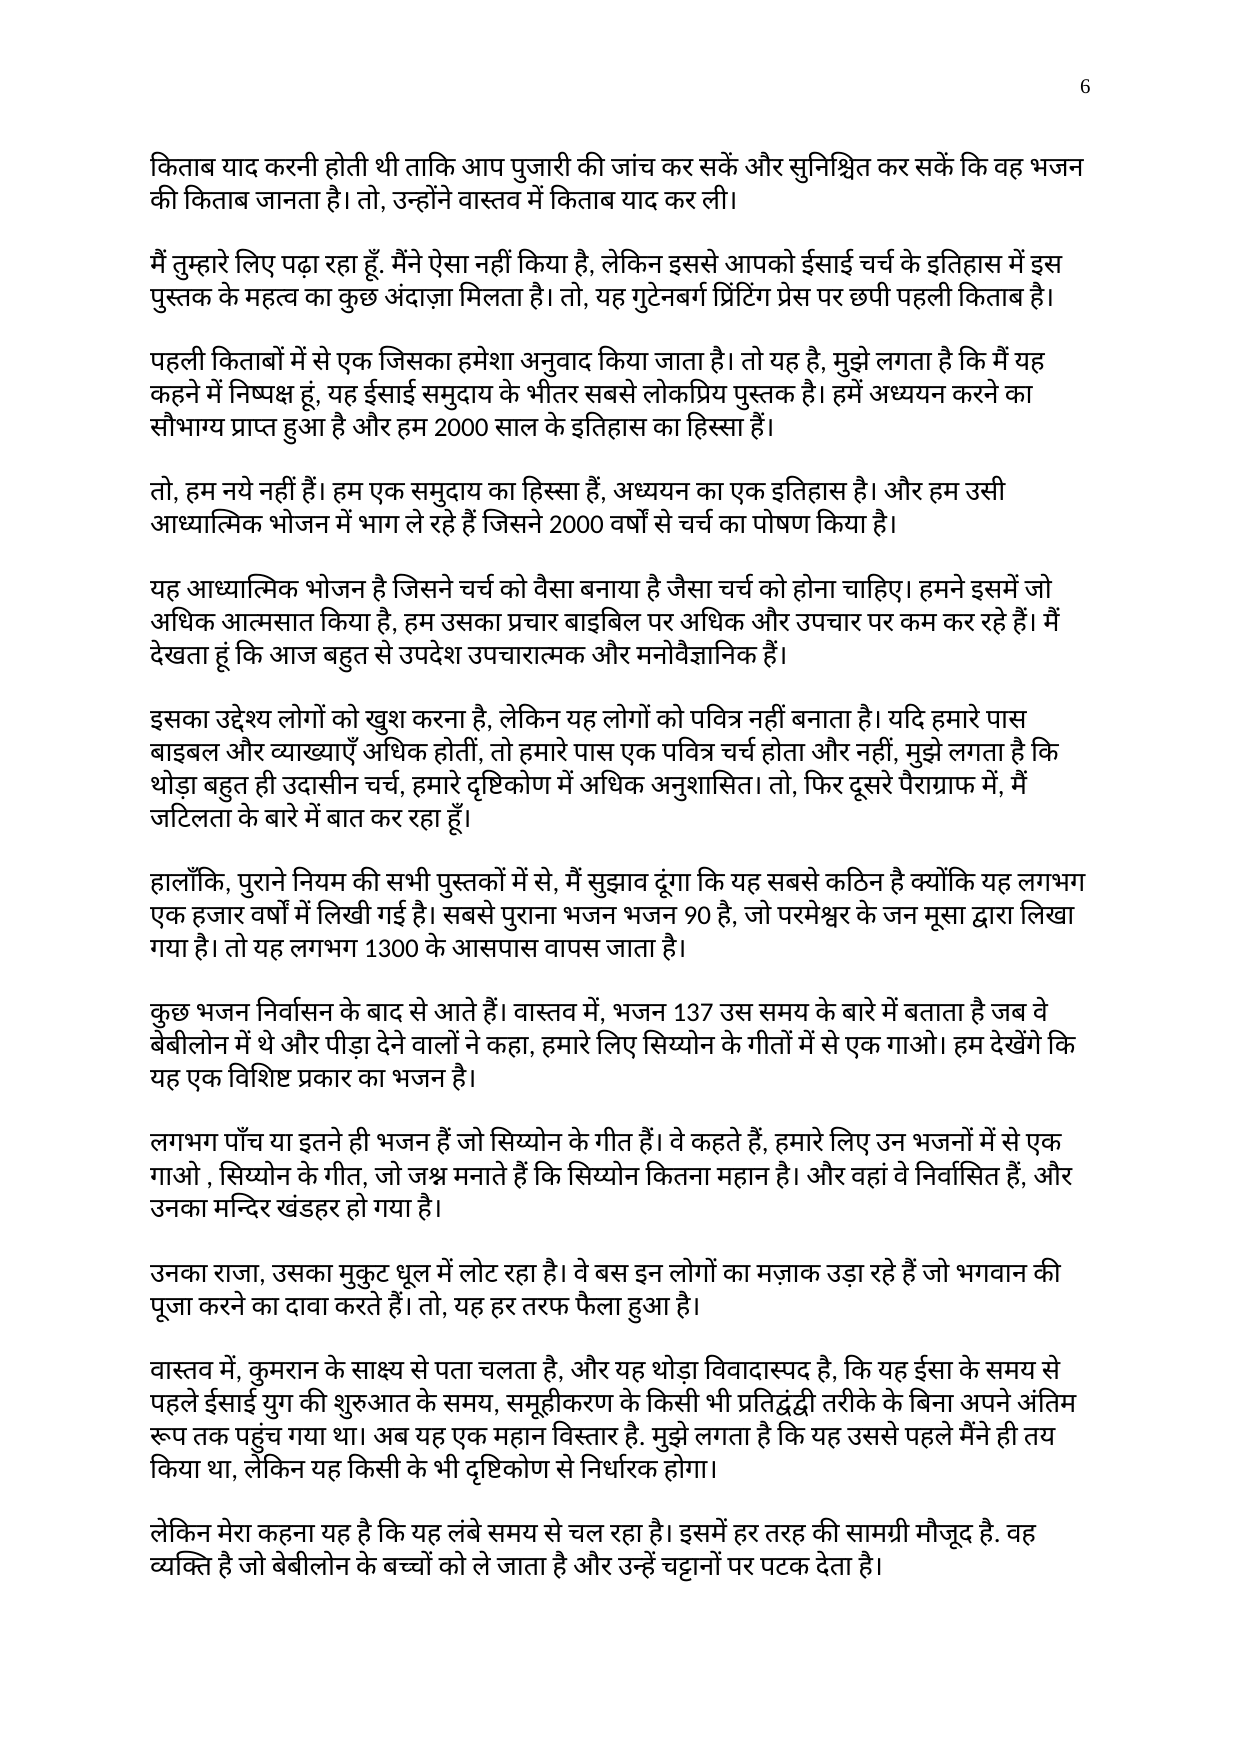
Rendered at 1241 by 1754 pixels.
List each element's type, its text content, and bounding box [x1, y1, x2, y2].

text तो, हम नये नहीं हैं। हम एक समुदाय का हिस्सा हैं, अध्ययन का एक इतिहास है। और हम उसी आध्यात्मिक भोजन में भाग ले रहे हैं जिसने 2000 वर्षों से चर्च का पोषण किया है। [150, 474, 1090, 541]
text लगभग पाँच या इतने ही भजन हैं जो सिय्योन के गीत हैं। वे कहते हैं, हमारे लिए उन भजनों में से एक गाओ , सिय्योन के गीत, जो जश्न मनाते हैं कि सिय्योन कितना महान है। और वहां वे निर्वासित हैं, और उनका मन्दिर खंडहर हो गया है। [150, 1126, 1090, 1225]
text लेकिन मेरा कहना यह है कि यह लंबे समय से चल रहा है। इसमें हर तरह की सामग्री मौजूद है. वह व्यक्ति है जो बेबीलोन के बच्चों को ले जाता है और उन्हें चट्टानों पर पटक देता है। [150, 1516, 1090, 1582]
text कुछ भजन निर्वासन के बाद से आते हैं। वास्तव में, भजन 137 उस समय के बारे में बताता है जब वे बेबीलोन में थे और पीड़ा देने वालों ने कहा, हमारे लिए सिय्योन के गीतों में से एक गाओ। हम देखेंगे कि यह एक विशिष्ट प्रकार का भजन है। [150, 995, 1090, 1094]
text उनका राजा, उसका मुकुट धूल में लोट रहा है। वे बस इन लोगों का मज़ाक उड़ा रहे हैं जो भगवान की पूजा करने का दावा करते हैं। तो, यह हर तरफ फैला हुआ है। [150, 1256, 1090, 1322]
text इसका उद्देश्य लोगों को खुश करना है, लेकिन यह लोगों को पवित्र नहीं बनाता है। यदि हमारे पास बाइबल और व्याख्याएँ अधिक होतीं, तो हमारे पास एक पवित्र चर्च होता और नहीं, मुझे लगता है कि थोड़ा बहुत ही उदासीन चर्च, हमारे दृष्टिकोण में अधिक अनुशासित। तो, फिर दूसरे पैराग्राफ में, मैं जटिलता के बारे में बात कर रहा हूँ। [150, 702, 1090, 834]
text हालाँकि, पुराने नियम की सभी पुस्तकों में से, मैं सुझाव दूंगा कि यह सबसे कठिन है क्योंकि यह लगभग एक हजार वर्षों में लिखी गई है। सबसे पुराना भजन भजन 90 है, जो परमेश्वर के जन मूसा द्वारा लिखा गया है। तो यह लगभग 1300 के आसपास वापस जाता है। [150, 865, 1090, 964]
text वास्तव में, कुमरान के साक्ष्य से पता चलता है, और यह थोड़ा विवादास्पद है, कि यह ईसा के समय से पहले ईसाई युग की शुरुआत के समय, समूहीकरण के किसी भी प्रतिद्वंद्वी तरीके के बिना अपने अंतिम रूप तक पहुंच गया था। अब यह एक महान विस्तार है. मुझे लगता है कि यह उससे पहले मैंने ही तय किया था, लेकिन यह किसी के भी दृष्टिकोण से निर्धारक होगा। [150, 1353, 1090, 1485]
text मैं तुम्हारे लिए पढ़ा रहा हूँ. मैंने ऐसा नहीं किया है, लेकिन इससे आपको ईसाई चर्च के इतिहास में इस पुस्तक के महत्व का कुछ अंदाज़ा मिलता है। तो, यह गुटेनबर्ग प्रिंटिंग प्रेस पर छपी पहली किताब है। [150, 247, 1090, 313]
text यह आध्यात्मिक भोजन है जिसने चर्च को वैसा बनाया है जैसा चर्च को होना चाहिए। हमने इसमें जो अधिक आत्मसात किया है, हम उसका प्रचार बाइबिल पर अधिक और उपचार पर कम कर रहे हैं। मैं देखता हूं कि आज बहुत से उपदेश उपचारात्मक और मनोवैज्ञानिक हैं। [150, 572, 1090, 671]
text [150, 150, 1090, 216]
text पहली किताबों में से एक जिसका हमेशा अनुवाद किया जाता है। तो यह है, मुझे लगता है कि मैं यह कहने में निष्पक्ष हूं, यह ईसाई समुदाय के भीतर सबसे लोकप्रिय पुस्तक है। हमें अध्ययन करने का सौभाग्य प्राप्त हुआ है और हम 2000 साल के इतिहास का हिस्सा हैं। [150, 344, 1090, 443]
